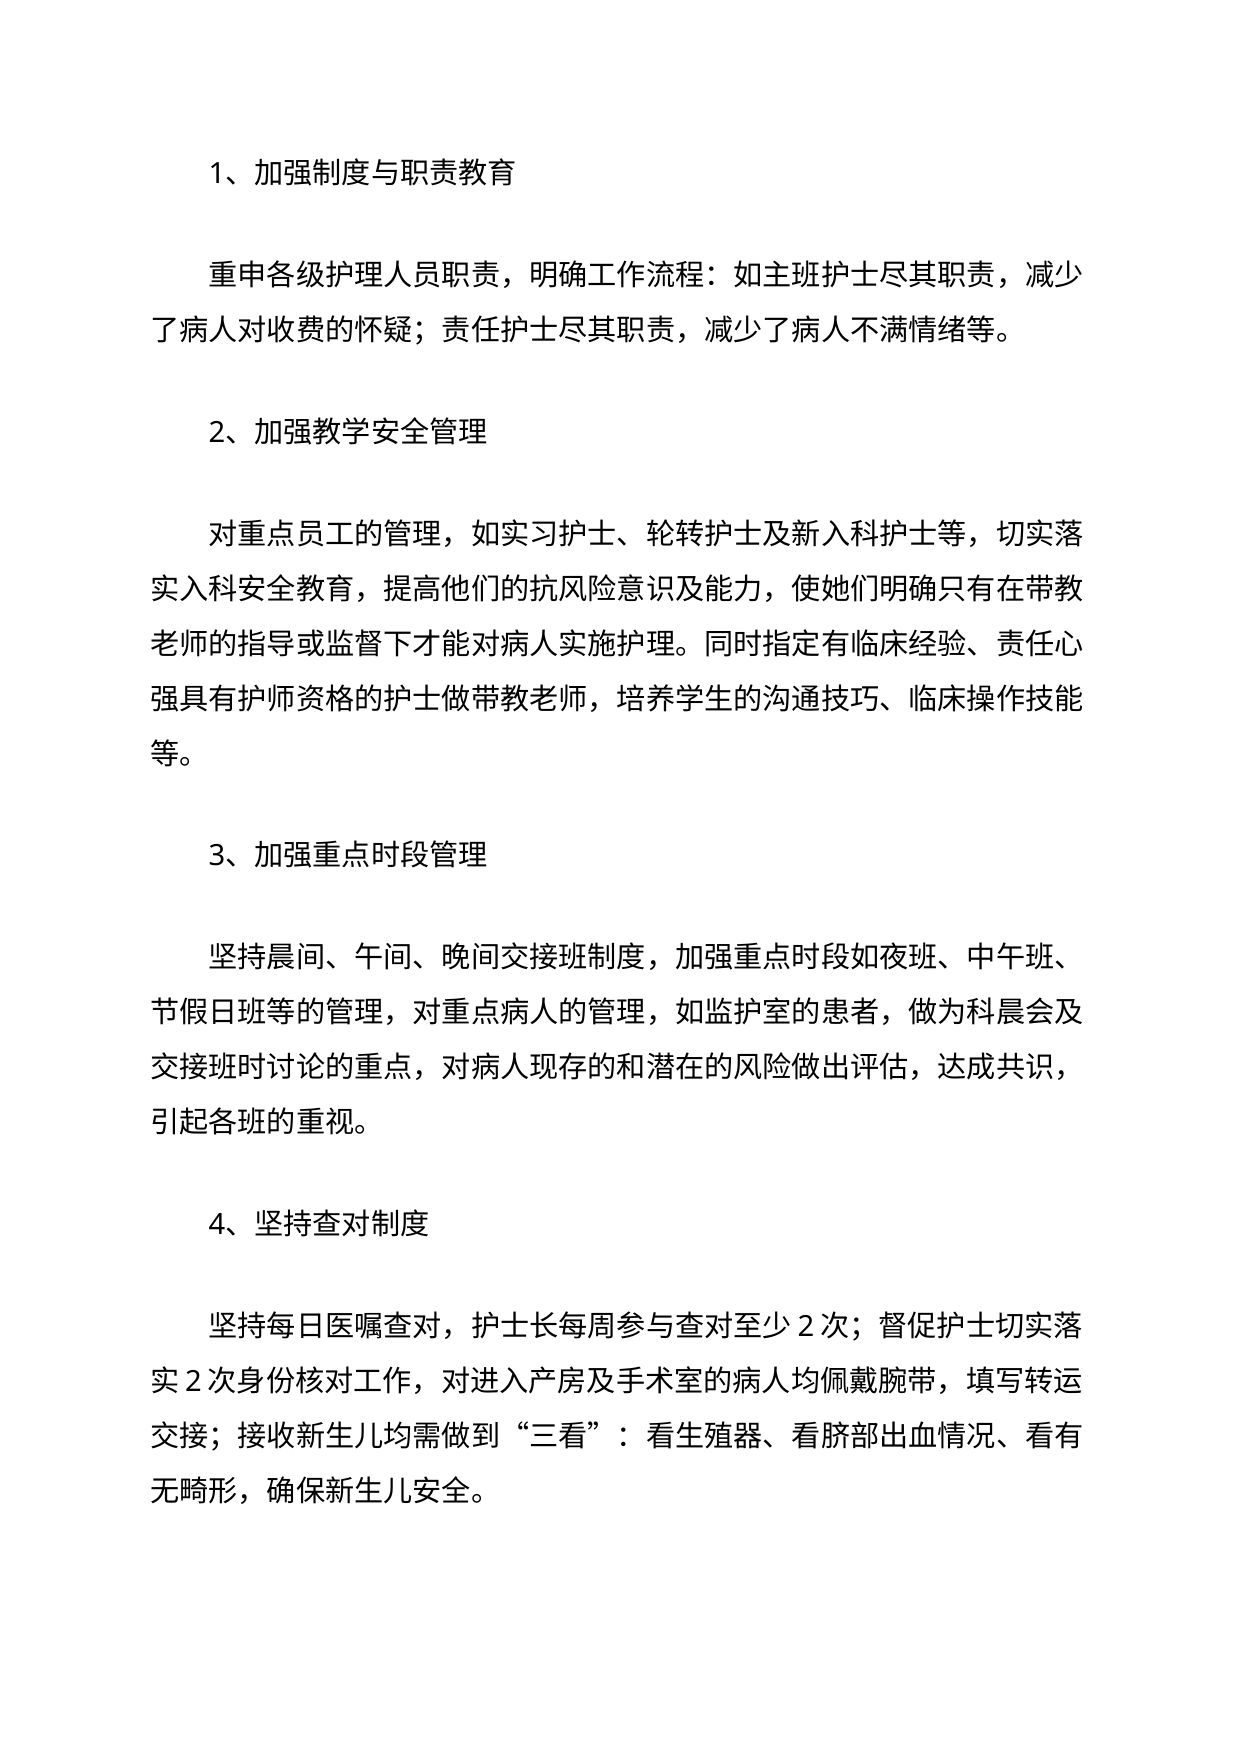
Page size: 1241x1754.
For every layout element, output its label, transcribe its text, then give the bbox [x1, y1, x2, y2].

text 对重点员工的管理，如实习护士、轮转护士及新入科护士等，切实落实入科安全教育，提高他们的抗风险意识及能力，使她们明确只有在带教老师的指导或监督下才能对病人实施护理。同时指定有临床经验、责任心强具有护师资格的护士做带教老师，培养学生的沟通技巧、临床操作技能等。 [150, 511, 1090, 772]
text 4、坚持查对制度 [150, 1200, 1090, 1243]
text 2、加强教学安全管理 [150, 409, 1090, 451]
text 1、加强制度与职责教育 [150, 150, 1090, 192]
text 坚持每日医嘱查对，护士长每周参与查对至少2次；督促护士切实落实2次身份核对工作，对进入产房及手术室的病人均佩戴腕带，填写转运交接；接收新生儿均需做到“三看”：看生殖器、看脐部出血情况、看有无畸形，确保新生儿安全。 [150, 1302, 1090, 1509]
text 重申各级护理人员职责，明确工作流程：如主班护士尽其职责，减少了病人对收费的怀疑；责任护士尽其职责，减少了病人不满情绪等。 [150, 252, 1090, 349]
text 3、加强重点时段管理 [150, 832, 1090, 874]
text 坚持晨间、午间、晚间交接班制度，加强重点时段如夜班、中午班、节假日班等的管理，对重点病人的管理，如监护室的患者，做为科晨会及交接班时讨论的重点，对病人现存的和潜在的风险做出评估，达成共识，引起各班的重视。 [150, 934, 1090, 1141]
